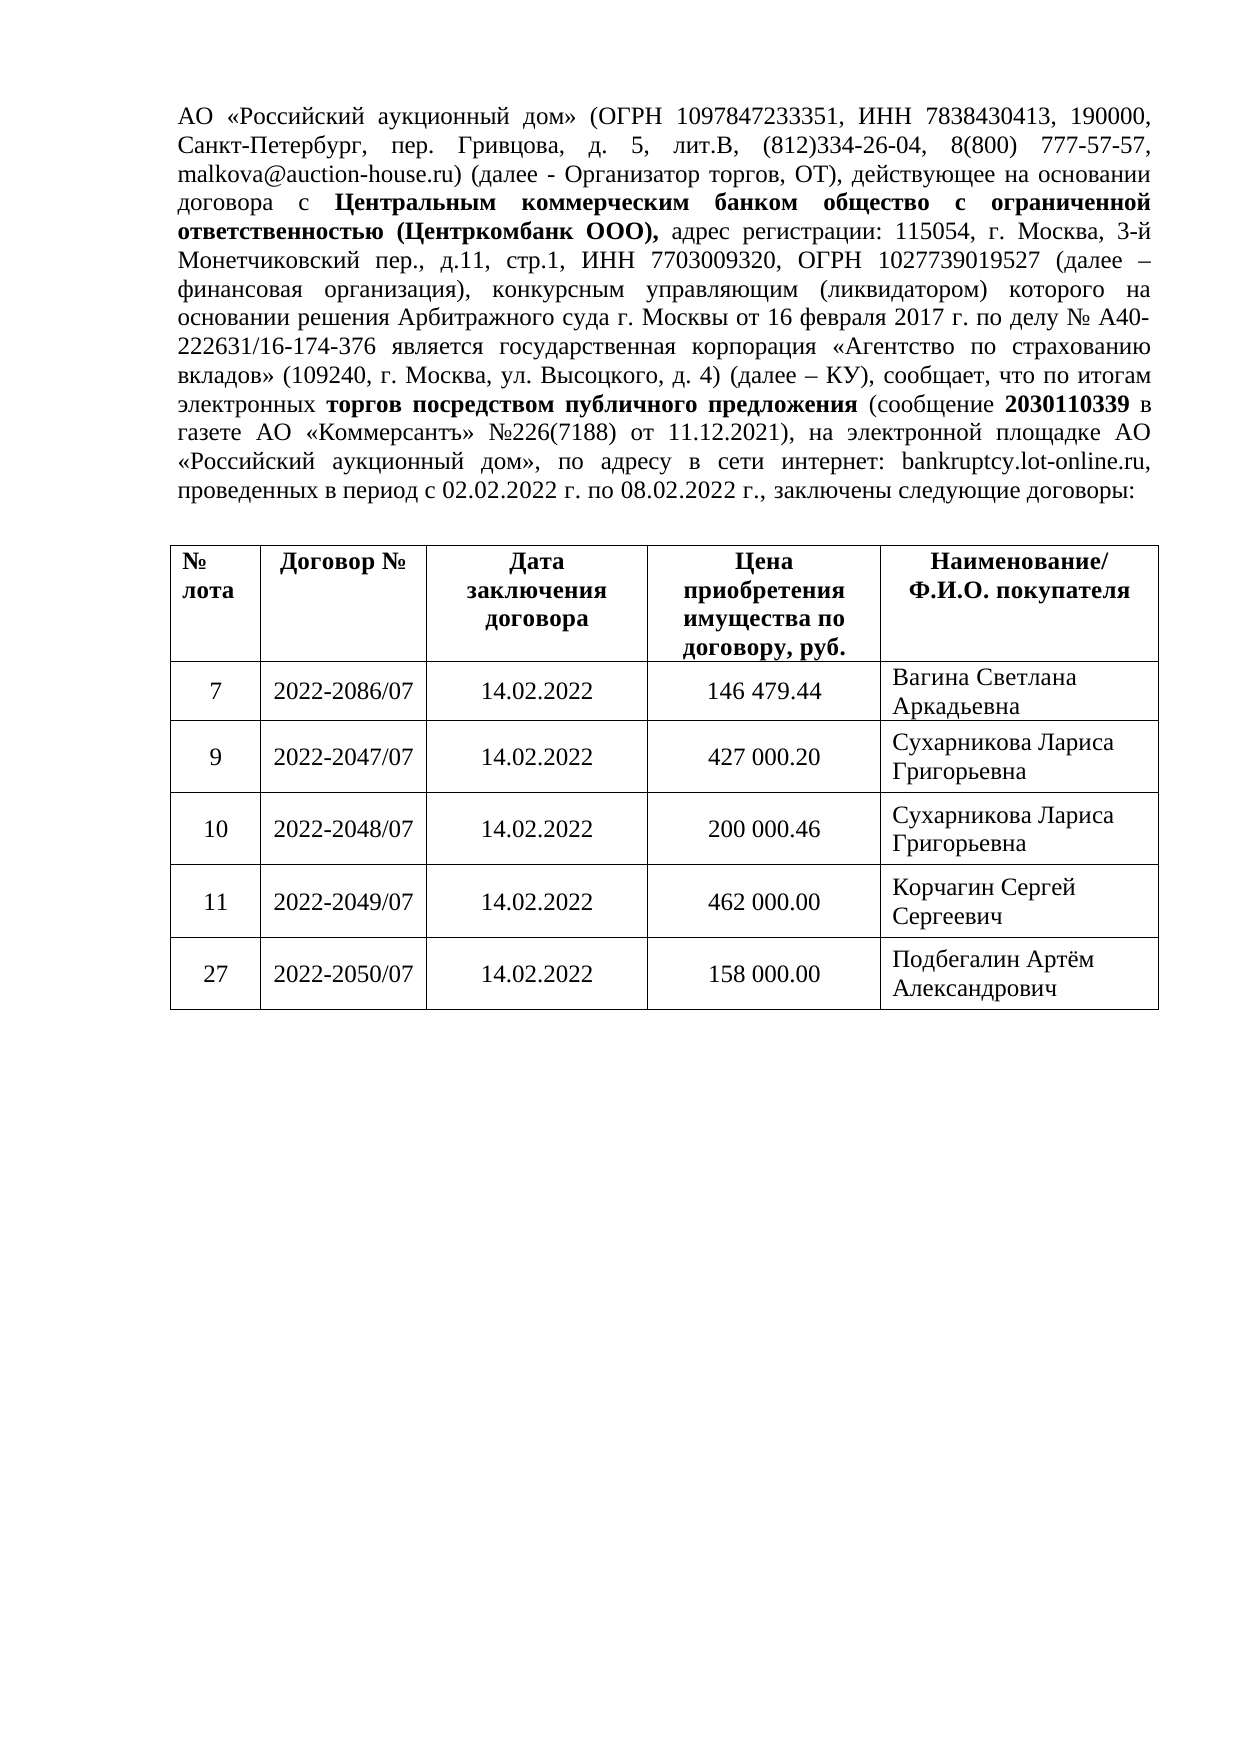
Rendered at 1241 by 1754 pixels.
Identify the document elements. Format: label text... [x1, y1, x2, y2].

table_header Цена приобретения имущества по договору, руб. [648, 546, 880, 661]
table_cell Корчагин Сергей Сергеевич [881, 865, 1158, 937]
table_cell Подбегалин Артём Александрович [881, 938, 1158, 1009]
table_cell 9 [171, 721, 260, 792]
table_cell 427 000.20 [648, 721, 880, 792]
table_cell 146 479.44 [648, 662, 880, 719]
table_cell 2022-2050/07 [261, 938, 426, 1009]
table_cell 462 000.00 [648, 865, 880, 937]
table_cell 2022-2086/07 [261, 662, 426, 719]
table_cell 10 [171, 793, 260, 864]
table_cell Сухарникова Лариса Григорьевна [881, 721, 1158, 792]
text АО «Российский аукционный дом» (ОГРН 1097847233351, ИНН 7838430413, 190000, Санкт-Петербург, пер. Гривцова, д. 5, лит.В, (812)334-26-04, 8(800) 777-57-57, malkova@auction-house.ru) (далее - Организатор торгов, ОТ), действующее на основании договора с Центральным коммерческим банком общество с ограниченной ответственностью (Центркомбанк ООО), адрес регистрации: 115054, г. Москва, 3-й Монетчиковский пер., д.11, стр.1, ИНН 7703009320, ОГРН 1027739019527 (далее – финансовая организация), конкурсным управляющим (ликвидатором) которого на основании решения Арбитражного суда г. Москвы от 16 февраля 2017 г. по делу № А40-222631/16-174-376 является государственная корпорация «Агентство по страхованию вкладов» (109240, г. Москва, ул. Высоцкого, д. 4) (далее – КУ), сообщает, что по итогам электронных торгов посредством публичного предложения (сообщение 2030110339 в газете АО «Коммерсантъ» №226(7188) от 11.12.2021), на электронной площадке АО «Российский аукционный дом», по адресу в сети интернет: bankruptcy.lot-online.ru, проведенных в период с 02.02.2022 г. по 08.02.2022 г., заключены следующие договоры: [177, 101, 1152, 504]
table_cell 2022-2047/07 [261, 721, 426, 792]
table_cell 14.02.2022 [427, 793, 647, 864]
table_cell 158 000.00 [648, 938, 880, 1009]
table_cell Вагина Светлана Аркадьевна [881, 662, 1158, 719]
table_cell 14.02.2022 [427, 721, 647, 792]
table_header Наименование/ Ф.И.О. покупателя [881, 546, 1158, 661]
table_cell 200 000.46 [648, 793, 880, 864]
table_cell 2022-2049/07 [261, 865, 426, 937]
table_header Дата заключения договора [427, 546, 647, 661]
table_header Договор № [261, 546, 426, 661]
table_cell Сухарникова Лариса Григорьевна [881, 793, 1158, 864]
table_cell 14.02.2022 [427, 938, 647, 1009]
table_cell 7 [171, 662, 260, 719]
table_header № лота [171, 546, 260, 661]
table_cell 11 [171, 865, 260, 937]
table_cell 27 [171, 938, 260, 1009]
table_cell 2022-2048/07 [261, 793, 426, 864]
table_cell 14.02.2022 [427, 865, 647, 937]
table_cell 14.02.2022 [427, 662, 647, 719]
